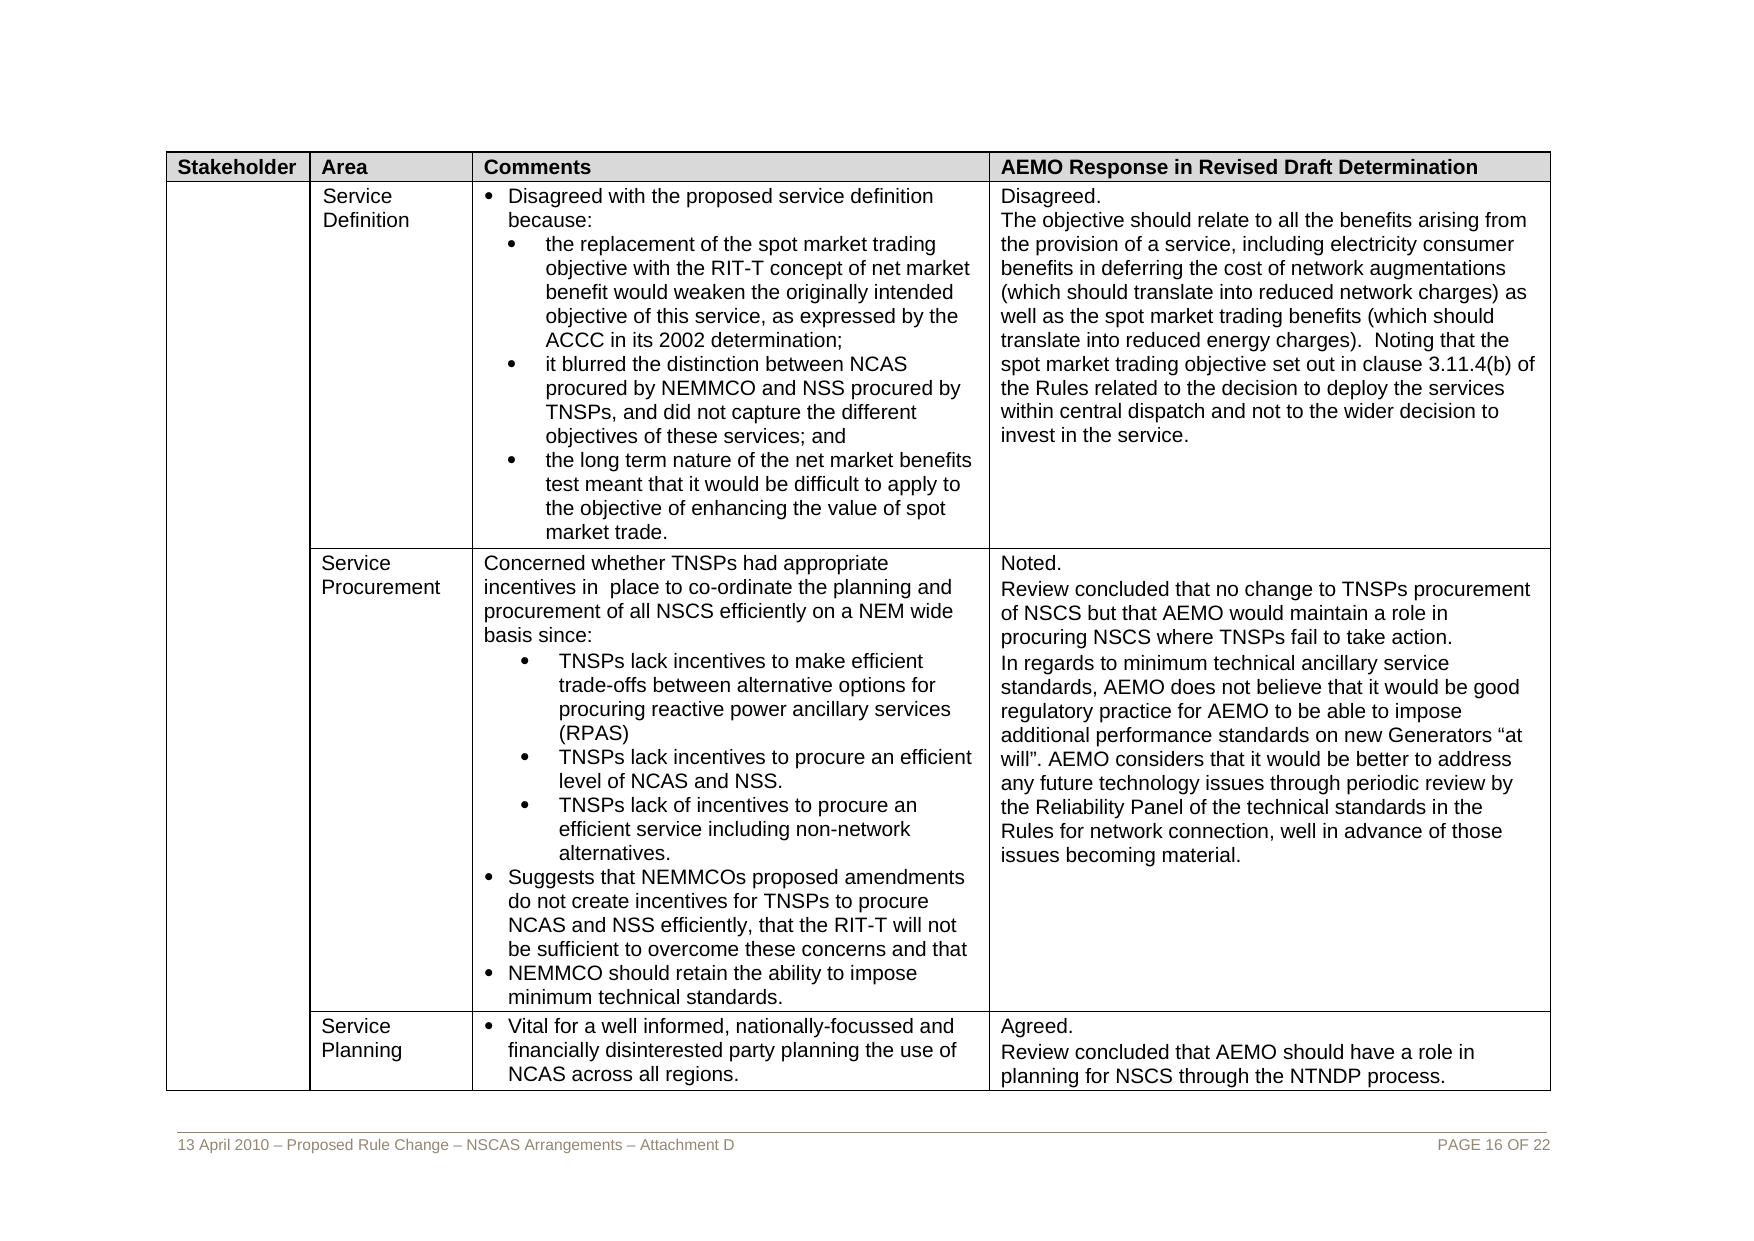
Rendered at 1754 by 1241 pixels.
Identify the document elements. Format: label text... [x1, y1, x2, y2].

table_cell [473, 1012, 989, 1090]
table_header Comments [473, 153, 989, 181]
table_cell Concerned whether TNSPs had appropriate incentives in place to co-ordinate the planning and procurement of all NSCS efficiently on a NEM wide basis since: TNSPs lack incentives to make efficient trade-offs between alternative options for procuring reactive power ancillary services (RPAS) TNSPs lack incentives to procure an efficient level of NCAS and NSS. TNSPs lack of incentives to procure an efficient service including non-network alternatives. Suggests that NEMMCOs proposed amendments do not create incentives for TNSPs to procure NCAS and NSS efficiently, that the RIT-T will not be sufficient to overcome these concerns and that NEMMCO should retain the ability to impose minimum technical standards. [473, 549, 989, 1011]
table_cell Service Planning [311, 1012, 472, 1090]
table_cell Disagreed. The objective should relate to all the benefits arising from the provision of a service, including electricity consumer benefits in deferring the cost of network augmentations (which should translate into reduced network charges) as well as the spot market trading benefits (which should translate into reduced energy charges). Noting that the spot market trading objective set out in clause 3.11.4(b) of the Rules related to the decision to deploy the services within central dispatch and not to the wider decision to invest in the service. [990, 182, 1550, 548]
table_header AEMO Response in Revised Draft Determination [990, 153, 1550, 181]
table_cell Disagreed with the proposed service definition because: the replacement of the spot market trading objective with the RIT-T concept of net market benefit would weaken the originally intended objective of this service, as expressed by the ACCC in its 2002 determination; it blurred the distinction between NCAS procured by NEMMCO and NSS procured by TNSPs, and did not capture the different objectives of these services; and the long term nature of the net market benefits test meant that it would be difficult to apply to the objective of enhancing the value of spot market trade. [473, 182, 989, 548]
table_header Stakeholder [167, 153, 309, 181]
table_cell Service Procurement [311, 549, 472, 1011]
table_cell Noted. Review concluded that no change to TNSPs procurement of NSCS but that AEMO would maintain a role in procuring NSCS where TNSPs fail to take action. In regards to minimum technical ancillary service standards, AEMO does not believe that it would be good regulatory practice for AEMO to be able to impose additional performance standards on new Generators “at will”. AEMO considers that it would be better to address any future technology issues through periodic review by the Reliability Panel of the technical standards in the Rules for network connection, well in advance of those issues becoming material. [990, 549, 1550, 1011]
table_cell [990, 1012, 1550, 1090]
table_cell Service Definition [311, 182, 472, 548]
table_header Area [311, 153, 472, 181]
